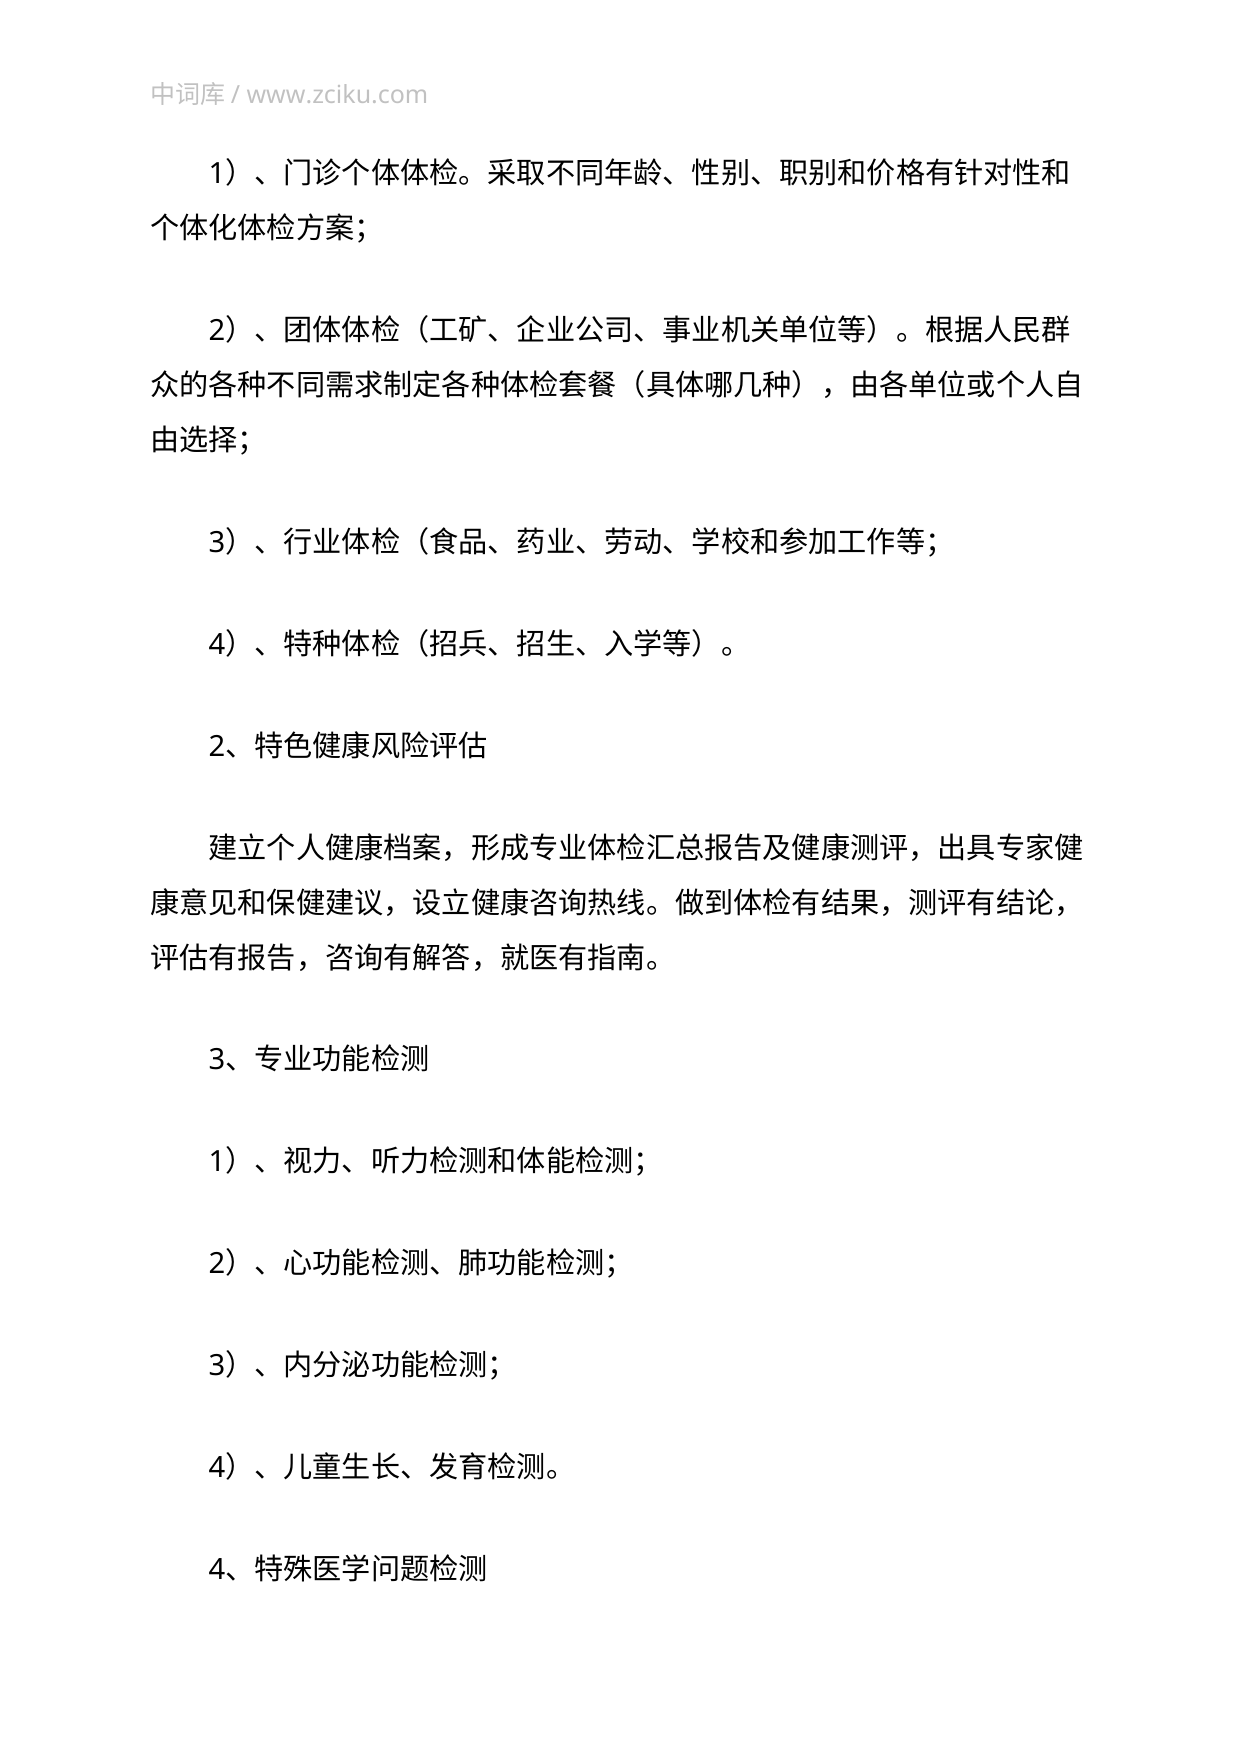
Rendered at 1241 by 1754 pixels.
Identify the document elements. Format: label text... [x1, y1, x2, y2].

text 2）、心功能检测、肺功能检测； [150, 1240, 1090, 1282]
text 3）、行业体检（食品、药业、劳动、学校和参加工作等； [150, 518, 1090, 561]
text 3）、内分泌功能检测； [150, 1342, 1090, 1384]
text 2）、团体体检（工矿、企业公司、事业机关单位等）。根据人民群众的各种不同需求制定各种体检套餐（具体哪几种），由各单位或个人自由选择； [150, 307, 1090, 459]
text 1）、门诊个体体检。采取不同年龄、性别、职别和价格有针对性和个体化体检方案； [150, 150, 1090, 247]
text 1）、视力、听力检测和体能检测； [150, 1138, 1090, 1180]
text 建立个人健康档案，形成专业体检汇总报告及健康测评，出具专家健康意见和保健建议，设立健康咨询热线。做到体检有结果，测评有结论，评估有报告，咨询有解答，就医有指南。 [150, 824, 1090, 976]
text 4、特殊医学问题检测 [150, 1546, 1090, 1588]
text 3、专业功能检测 [150, 1036, 1090, 1078]
text 4）、特种体检（招兵、招生、入学等）。 [150, 620, 1090, 663]
text 4）、儿童生长、发育检测。 [150, 1444, 1090, 1486]
text 2、特色健康风险评估 [150, 722, 1090, 765]
